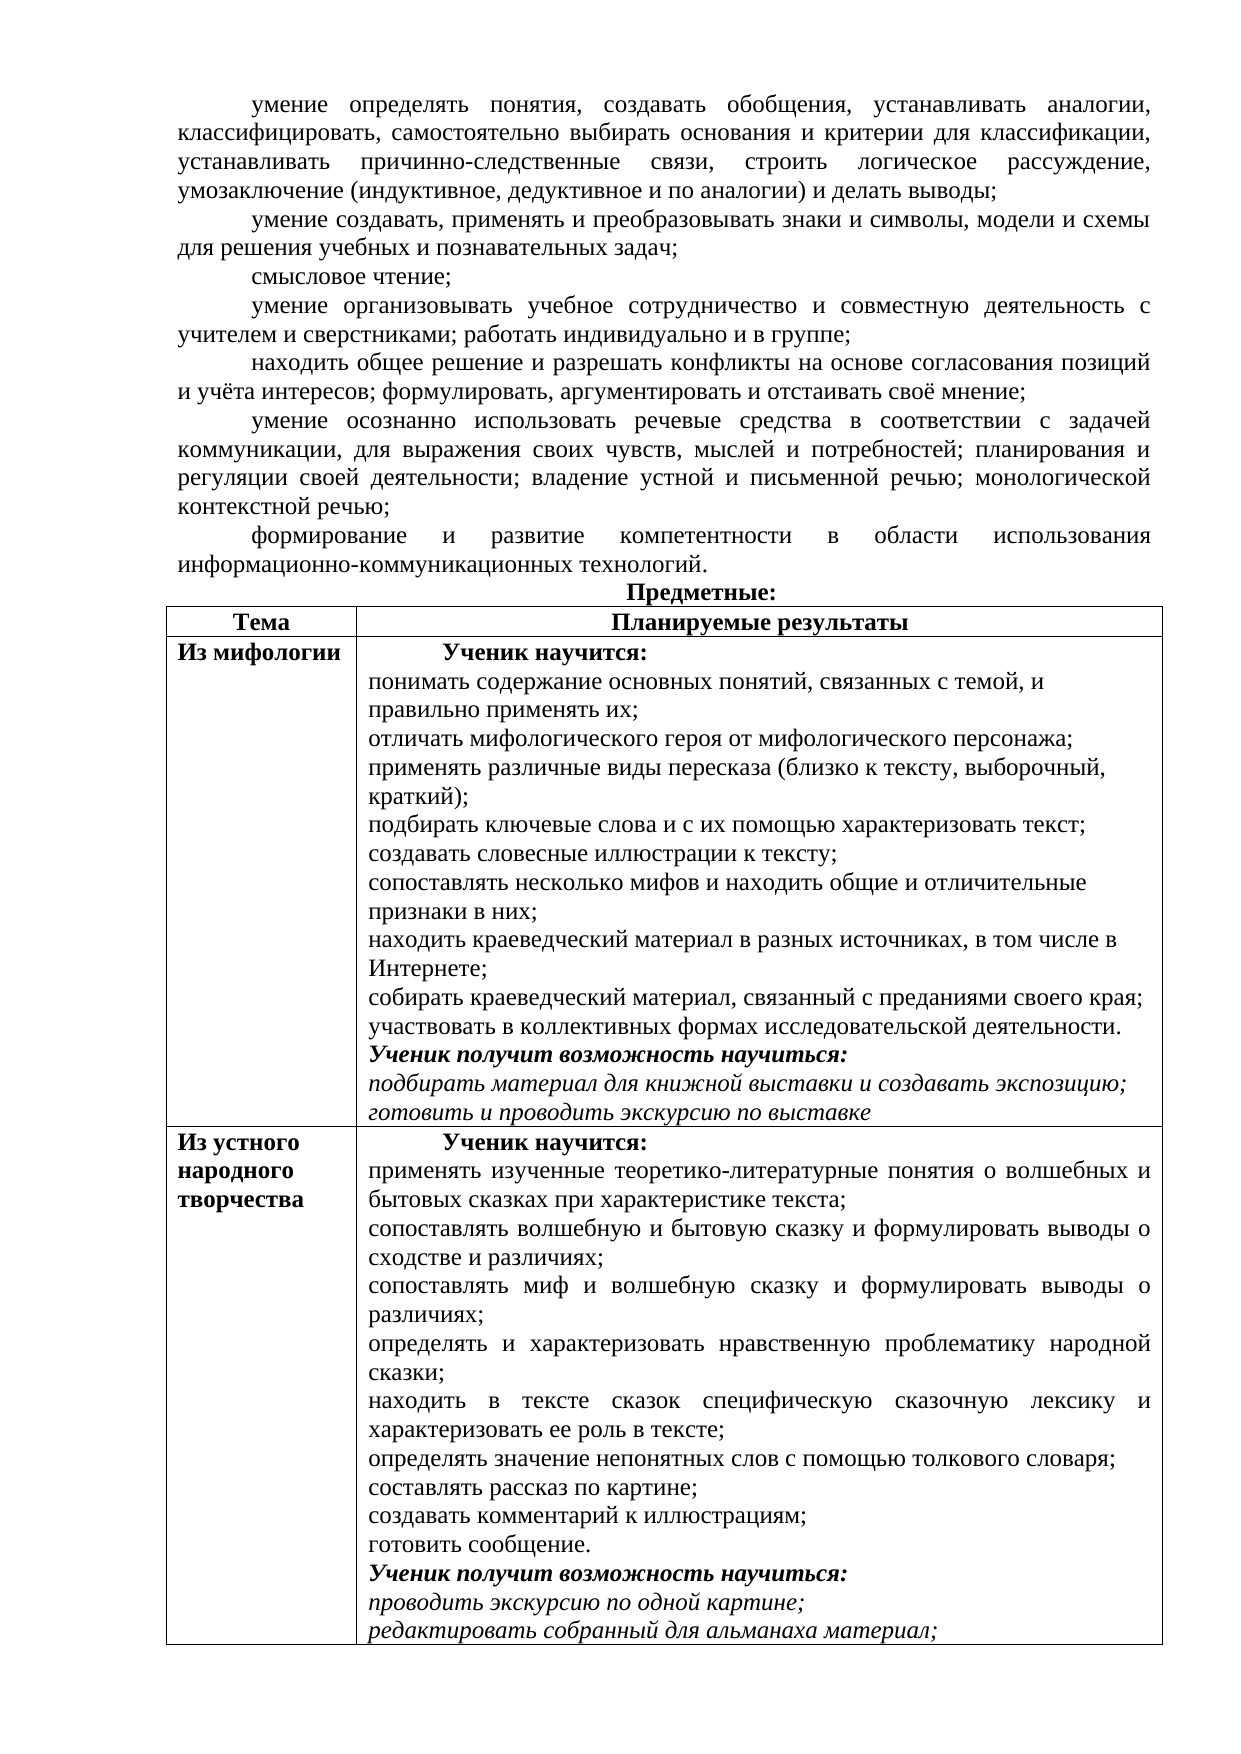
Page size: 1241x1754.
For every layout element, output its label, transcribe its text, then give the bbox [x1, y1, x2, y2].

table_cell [357, 1127, 1162, 1644]
text умение создавать, применять и преобразовывать знаки и символы, модели и схемы для решения учебных и познавательных задач; [177, 204, 1152, 261]
text формирование и развитие компетентности в области использования информационно-коммуникационных технологий. [177, 520, 1152, 577]
text находить общее решение и разрешать конфликты на основе согласования позиций и учёта интересов; формулировать, аргументировать и отстаивать своё мнение; [177, 347, 1152, 405]
table_header Планируемые результаты [357, 607, 1162, 636]
text умение организовывать учебное сотрудничество и совместную деятельность с учителем и сверстниками; работать индивидуально и в группе; [177, 290, 1152, 347]
table_cell Ученик научится: понимать содержание основных понятий, связанных с темой, и правильно применять их; отличать мифологического героя от мифологического персонажа; применять различные виды пересказа (близко к тексту, выборочный, краткий); подбирать ключевые слова и с их помощью характеризовать текст; создавать словесные иллюстрации к тексту; сопоставлять несколько мифов и находить общие и отличительные признаки в них; находить краеведческий материал в разных источниках, в том числе в Интернете; собирать краеведческий материал, связанный с преданиями своего края; участвовать в коллективных формах исследовательской деятельности. Ученик получит возможность научиться: подбирать материал для книжной выставки и создавать экспозицию; готовить и проводить экскурсию по выставке [357, 637, 1162, 1126]
text умение осознанно использовать речевые средства в соответствии с задачей коммуникации, для выражения своих чувств, мыслей и потребностей; планирования и регуляции своей деятельности; владение устной и письменной речью; монологической контекстной речью; [177, 405, 1152, 520]
table_header Тема [167, 607, 356, 636]
text смысловое чтение; [177, 261, 1152, 290]
text умение определять понятия, создавать обобщения, устанавливать аналогии, классифицировать, самостоятельно выбирать основания и критерии для классификации, устанавливать причинно-следственные связи, строить логическое рассуждение, умозаключение (индуктивное, дедуктивное и по аналогии) и делать выводы; [177, 89, 1152, 204]
text Предметные: [177, 577, 1152, 606]
table_cell Из мифологии [167, 637, 356, 1126]
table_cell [167, 1127, 356, 1644]
